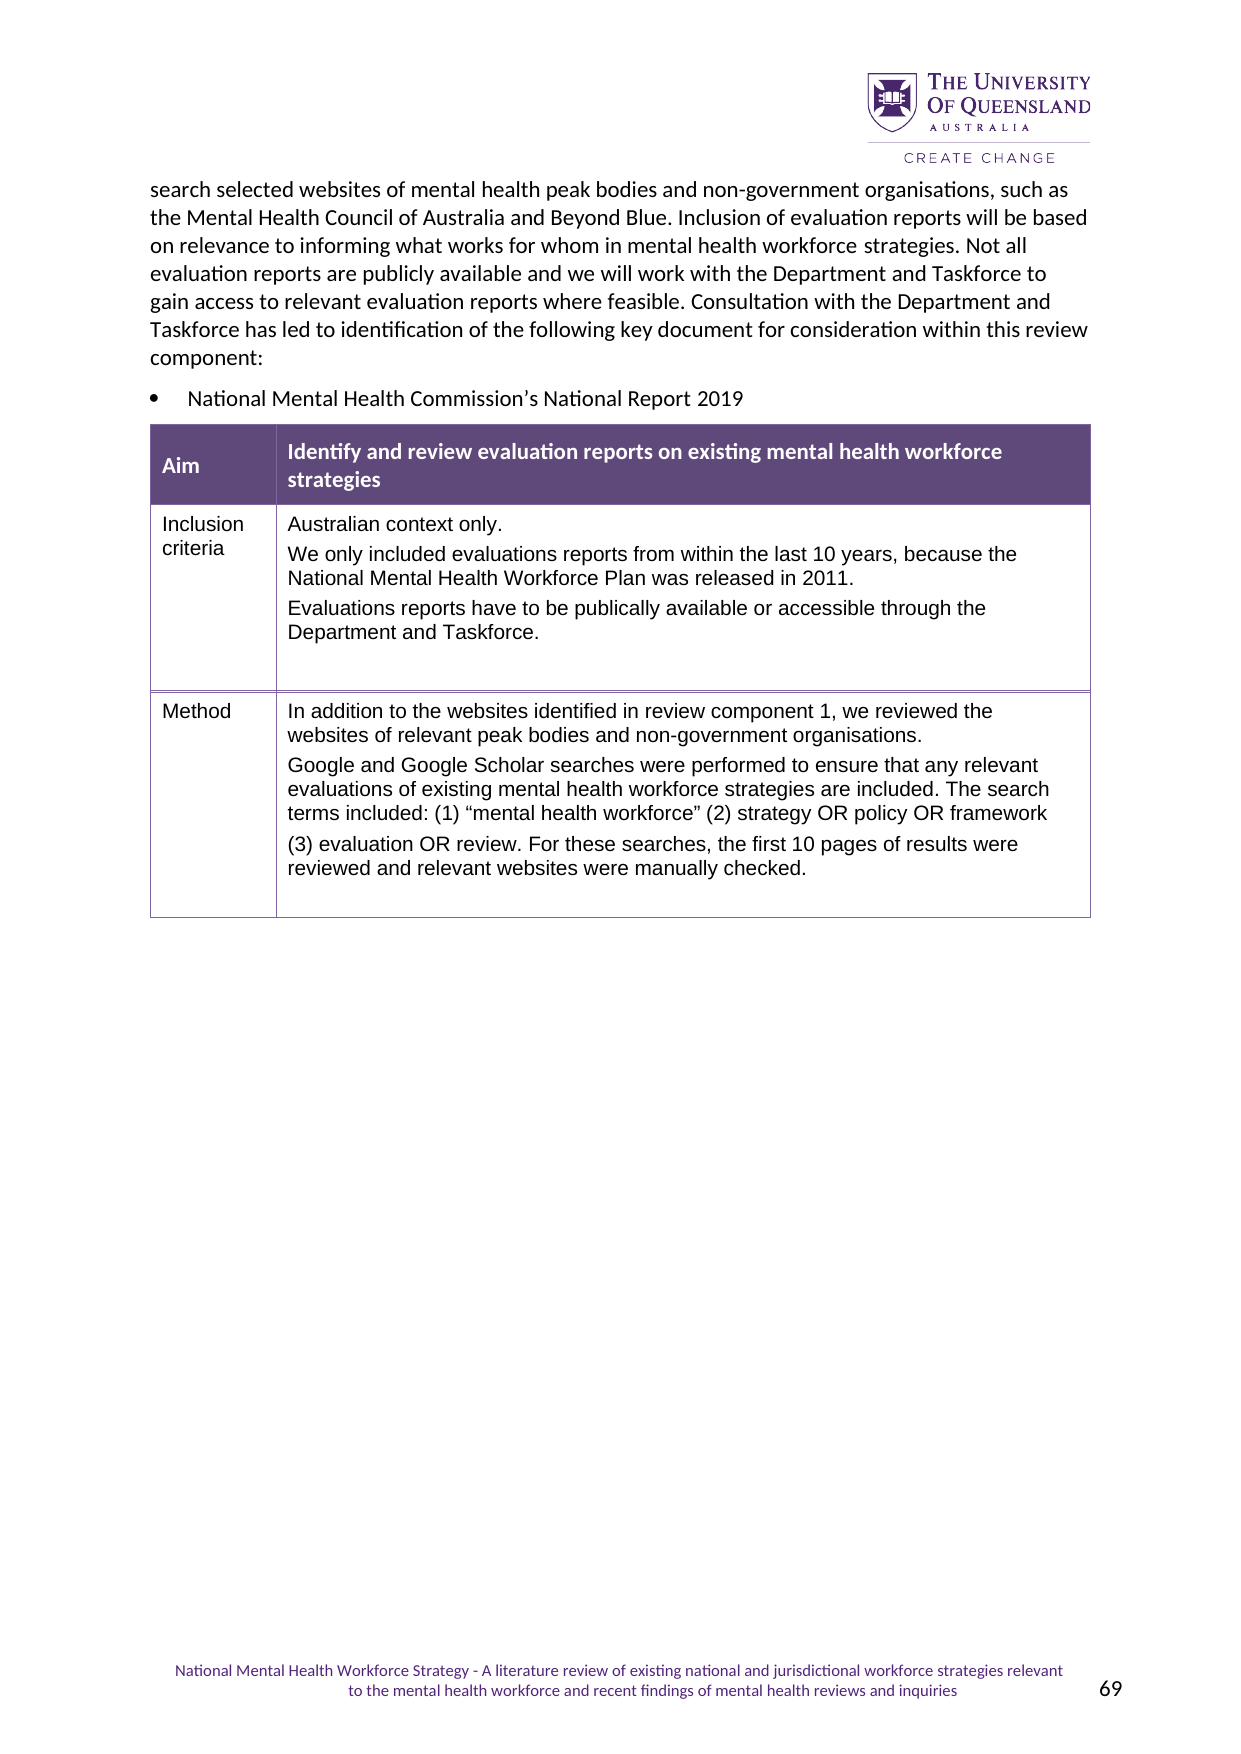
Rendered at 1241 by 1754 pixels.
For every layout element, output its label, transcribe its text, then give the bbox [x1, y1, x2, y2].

list National Mental Health Commission’s National Report 2019 [150, 384, 1090, 412]
table_cell Inclusion criteria [151, 505, 276, 690]
table_cell In addition to the websites identified in review component 1, we reviewed the websites of relevant peak bodies and non-government organisations. Google and Google Scholar searches were performed to ensure that any relevant evaluations of existing mental health workforce strategies are included. The search terms included: (1) “mental health workforce” (2) strategy OR policy OR framework (3) evaluation OR review. For these searches, the first 10 pages of results were reviewed and relevant websites were manually checked. [277, 693, 1090, 917]
table_cell Australian context only. We only included evaluations reports from within the last 10 years, because the National Mental Health Workforce Plan was released in 2011. Evaluations reports have to be publically available or accessible through the Department and Taskforce. [277, 505, 1090, 690]
table_header Aim [151, 425, 276, 504]
table_header Identify and review evaluation reports on existing mental health workforce strategies [277, 425, 1090, 504]
picture [867, 73, 1091, 163]
table_cell Method [151, 693, 276, 917]
